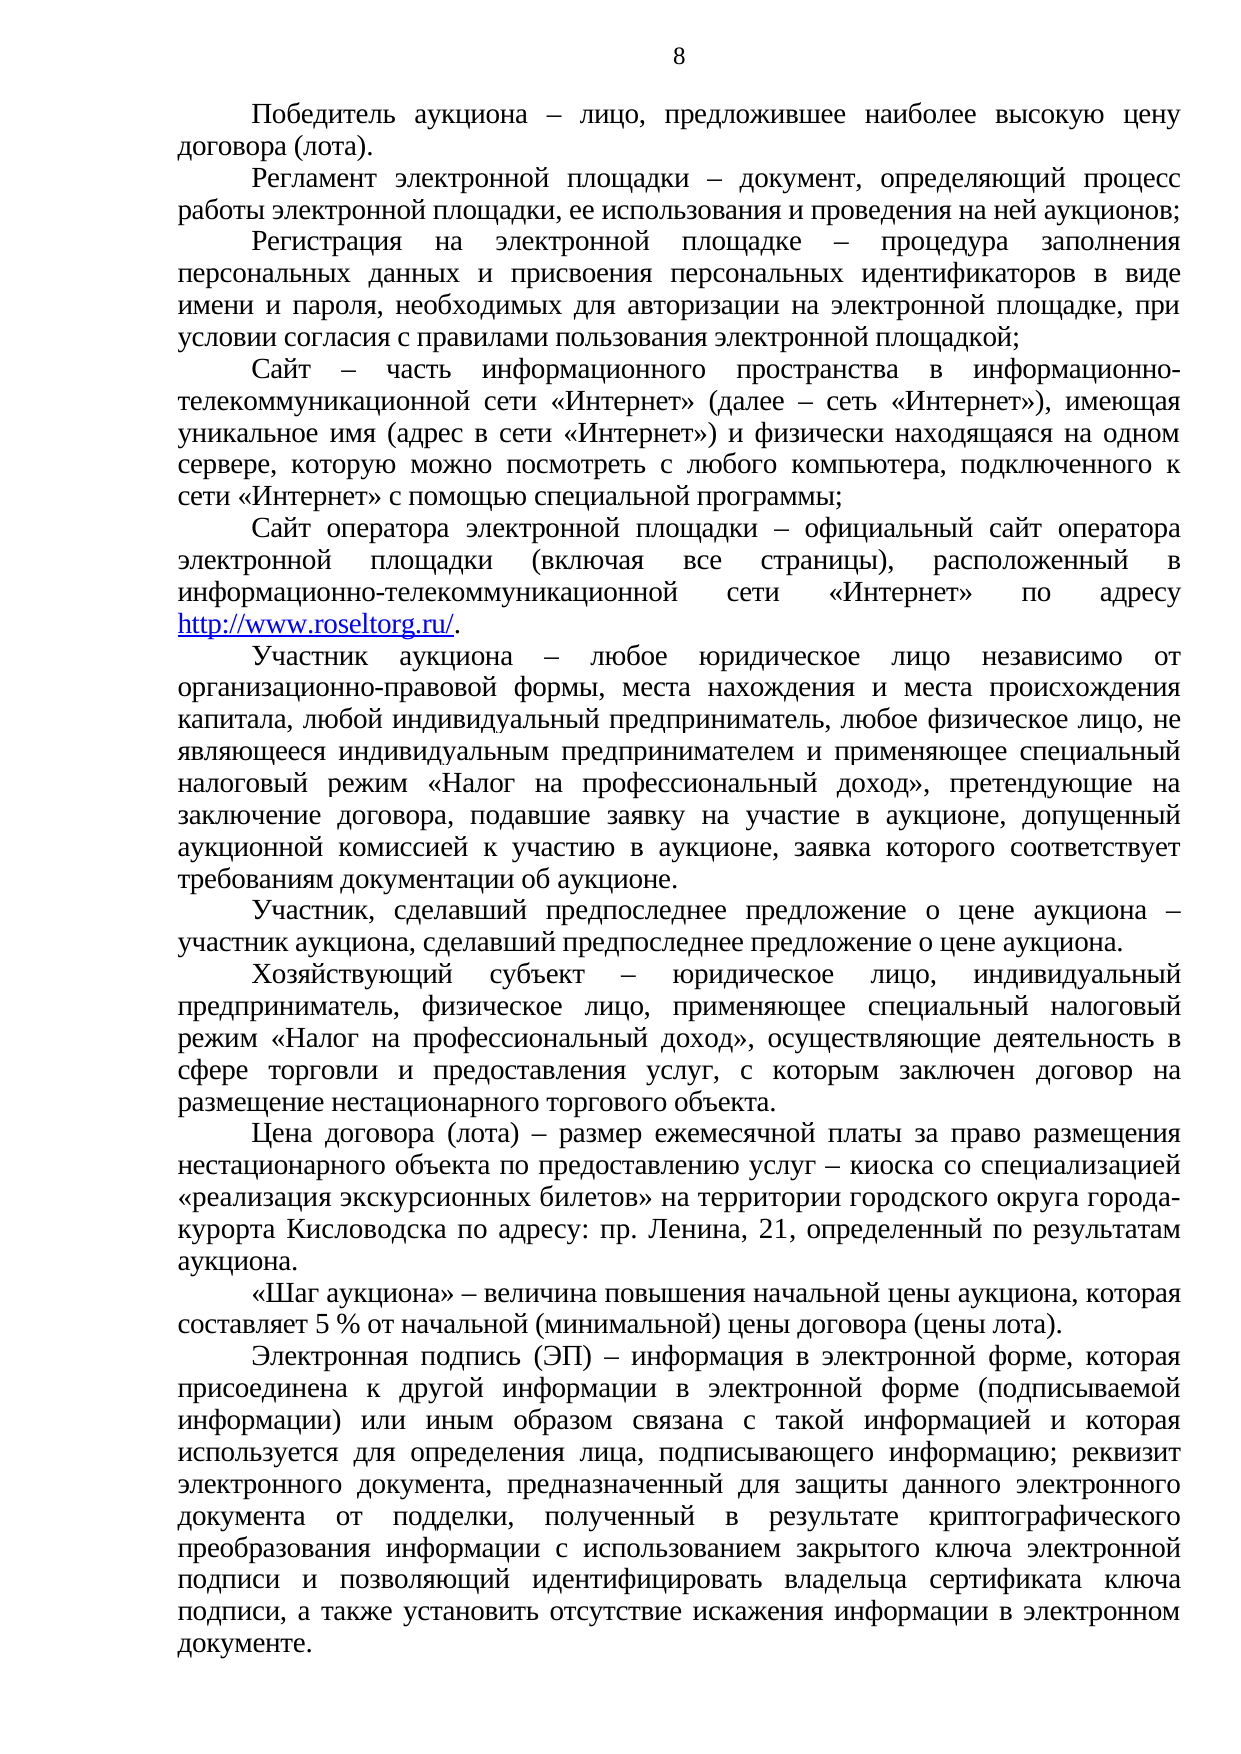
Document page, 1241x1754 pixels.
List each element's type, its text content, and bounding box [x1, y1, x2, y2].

text Участник аукциона – любое юридическое лицо независимо от организационно-правовой формы, места нахождения и места происхождения капитала, любой индивидуальный предприниматель, любое физическое лицо, не являющееся индивидуальным предпринимателем и применяющее специальный налоговый режим «Налог на профессиональный доход», претендующие на заключение договора, подавшие заявку на участие в аукционе, допущенный аукционной комиссией к участию в аукционе, заявка которого соответствует требованиям документации об аукционе. [177, 799, 1181, 894]
text Победитель аукциона – лицо, предложившее наиболее высокую цену договора (лота). [177, 98, 1181, 162]
text Регламент электронной площадки – документ, определяющий процесс работы электронной площадки, ее использования и проведения на ней аукционов; [177, 162, 1181, 225]
text Цена договора (лота) – размер ежемесячной платы за право размещения нестационарного объекта по предоставлению услуг – киоска со специализацией «реализация экскурсионных билетов» на территории городского округа города-курорта Кисловодска по адресу: пр. Ленина, 21, определенный по результатам аукциона. [177, 1117, 1181, 1277]
text Сайт – часть информационного пространства в информационно-телекоммуникационной сети «Интернет» (далее – сеть «Интернет»), имеющая уникальное имя (адрес в сети «Интернет») и физически находящаяся на одном сервере, которую можно посмотреть с любого компьютера, подключенного к сети «Интернет» с помощью специальной программы; [177, 353, 1181, 512]
text «Шаг аукциона» – величина повышения начальной цены аукциона, которая составляет 5 % от начальной (минимальной) цены договора (цены лота). [177, 1277, 1181, 1340]
text Электронная подпись (ЭП) – информация в электронной форме, которая присоединена к другой информации в электронной форме (подписываемой информации) или иным образом связана с такой информацией и которая используется для определения лица, подписывающего информацию; реквизит электронного документа, предназначенный для защиты данного электронного документа от подделки, полученный в результате криптографического преобразования информации с использованием закрытого ключа электронной подписи и позволяющий идентифицировать владельца сертификата ключа подписи, а также установить отсутствие искажения информации в электронном документе. [177, 1340, 1181, 1659]
text Сайт оператора электронной площадки – официальный сайт оператора электронной площадки (включая все страницы), расположенный в информационно-телекоммуникационной сети «Интернет» по адресу http://www.roseltorg.ru/. [177, 512, 1181, 639]
text Регистрация на электронной площадке – процедура заполнения персональных данных и присвоения персональных идентификаторов в виде имени и пароля, необходимых для авторизации на электронной площадке, при условии согласия с правилами пользования электронной площадкой; [177, 225, 1181, 353]
text Участник аукциона – любое юридическое лицо независимо от организационно-правовой формы, места нахождения и места происхождения капитала, любой индивидуальный предприниматель, любое физическое лицо, не являющееся индивидуальным предпринимателем и применяющее специальный налоговый режим «Налог на профессиональный доход», претендующие на заключение договора, подавшие заявку на участие в аукционе, допущенный аукционной комиссией к участию в аукционе, заявка которого соответствует требованиям документации об аукционе. [177, 639, 1181, 733]
text Участник, сделавший предпоследнее предложение о цене аукциона – участник аукциона, сделавший предпоследнее предложение о цене аукциона. [177, 894, 1181, 958]
text Хозяйствующий субъект – юридическое лицо, индивидуальный предприниматель, физическое лицо, применяющее специальный налоговый режим «Налог на профессиональный доход», осуществляющие деятельность в сфере торговли и предоставления услуг, с которым заключен договор на размещение нестационарного торгового объекта. [177, 958, 1181, 1117]
